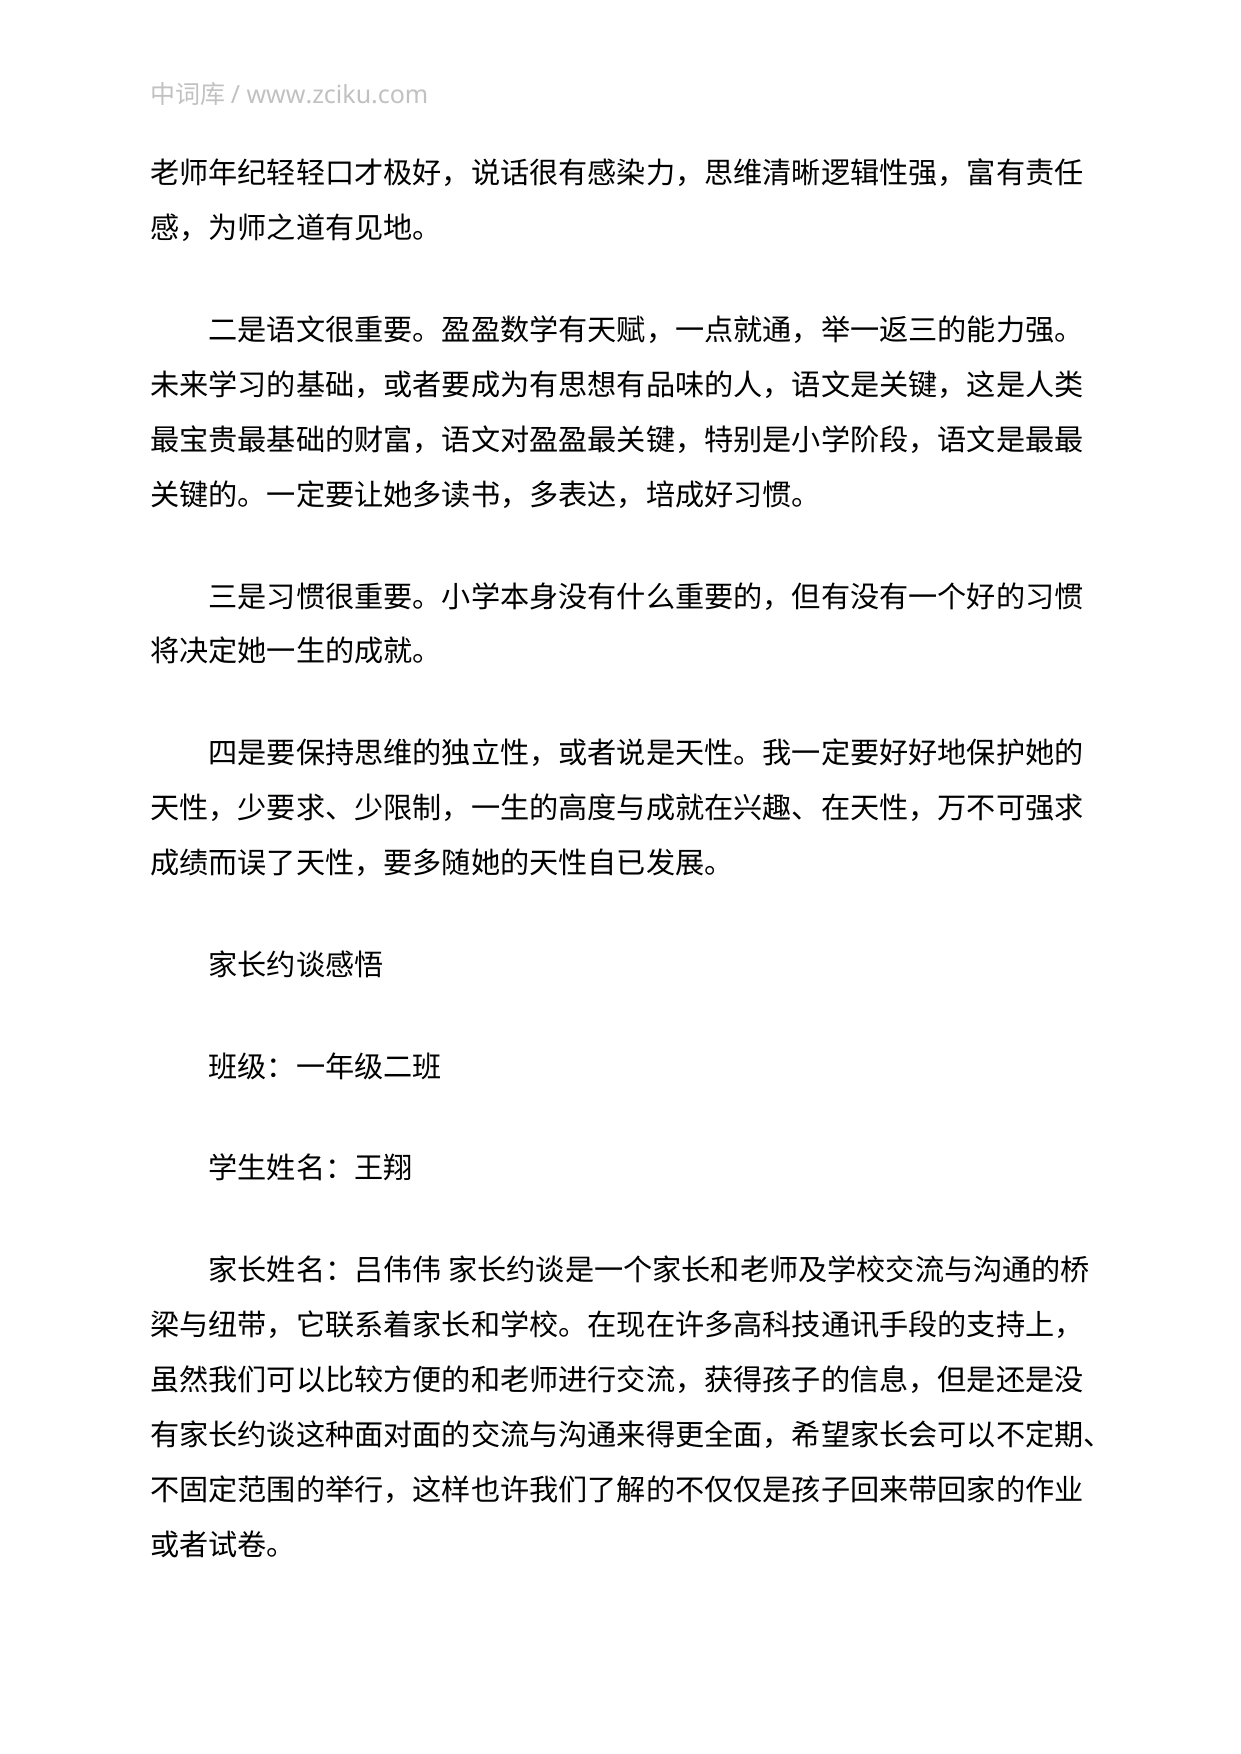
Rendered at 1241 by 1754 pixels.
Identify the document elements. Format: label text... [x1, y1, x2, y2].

text 四是要保持思维的独立性，或者说是天性。我一定要好好地保护她的天性，少要求、少限制，一生的高度与成就在兴趣、在天性，万不可强求成绩而误了天性，要多随她的天性自已发展。 [150, 730, 1090, 882]
text 家长姓名：吕伟伟 家长约谈是一个家长和老师及学校交流与沟通的桥梁与纽带，它联系着家长和学校。在现在许多高科技通讯手段的支持上，虽然我们可以比较方便的和老师进行交流，获得孩子的信息，但是还是没有家长约谈这种面对面的交流与沟通来得更全面，希望家长会可以不定期、不固定范围的举行，这样也许我们了解的不仅仅是孩子回来带回家的作业或者试卷。 [150, 1247, 1090, 1563]
text 班级：一年级二班 [150, 1043, 1090, 1085]
text 学生姓名：王翔 [150, 1145, 1090, 1187]
text 二是语文很重要。盈盈数学有天赋，一点就通，举一返三的能力强。未来学习的基础，或者要成为有思想有品味的人，语文是关键，这是人类最宝贵最基础的财富，语文对盈盈最关键，特别是小学阶段，语文是最最关键的。一定要让她多读书，多表达，培成好习惯。 [150, 307, 1090, 514]
text 家长约谈感悟 [150, 941, 1090, 984]
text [150, 150, 1090, 247]
text 三是习惯很重要。小学本身没有什么重要的，但有没有一个好的习惯将决定她一生的成就。 [150, 573, 1090, 670]
